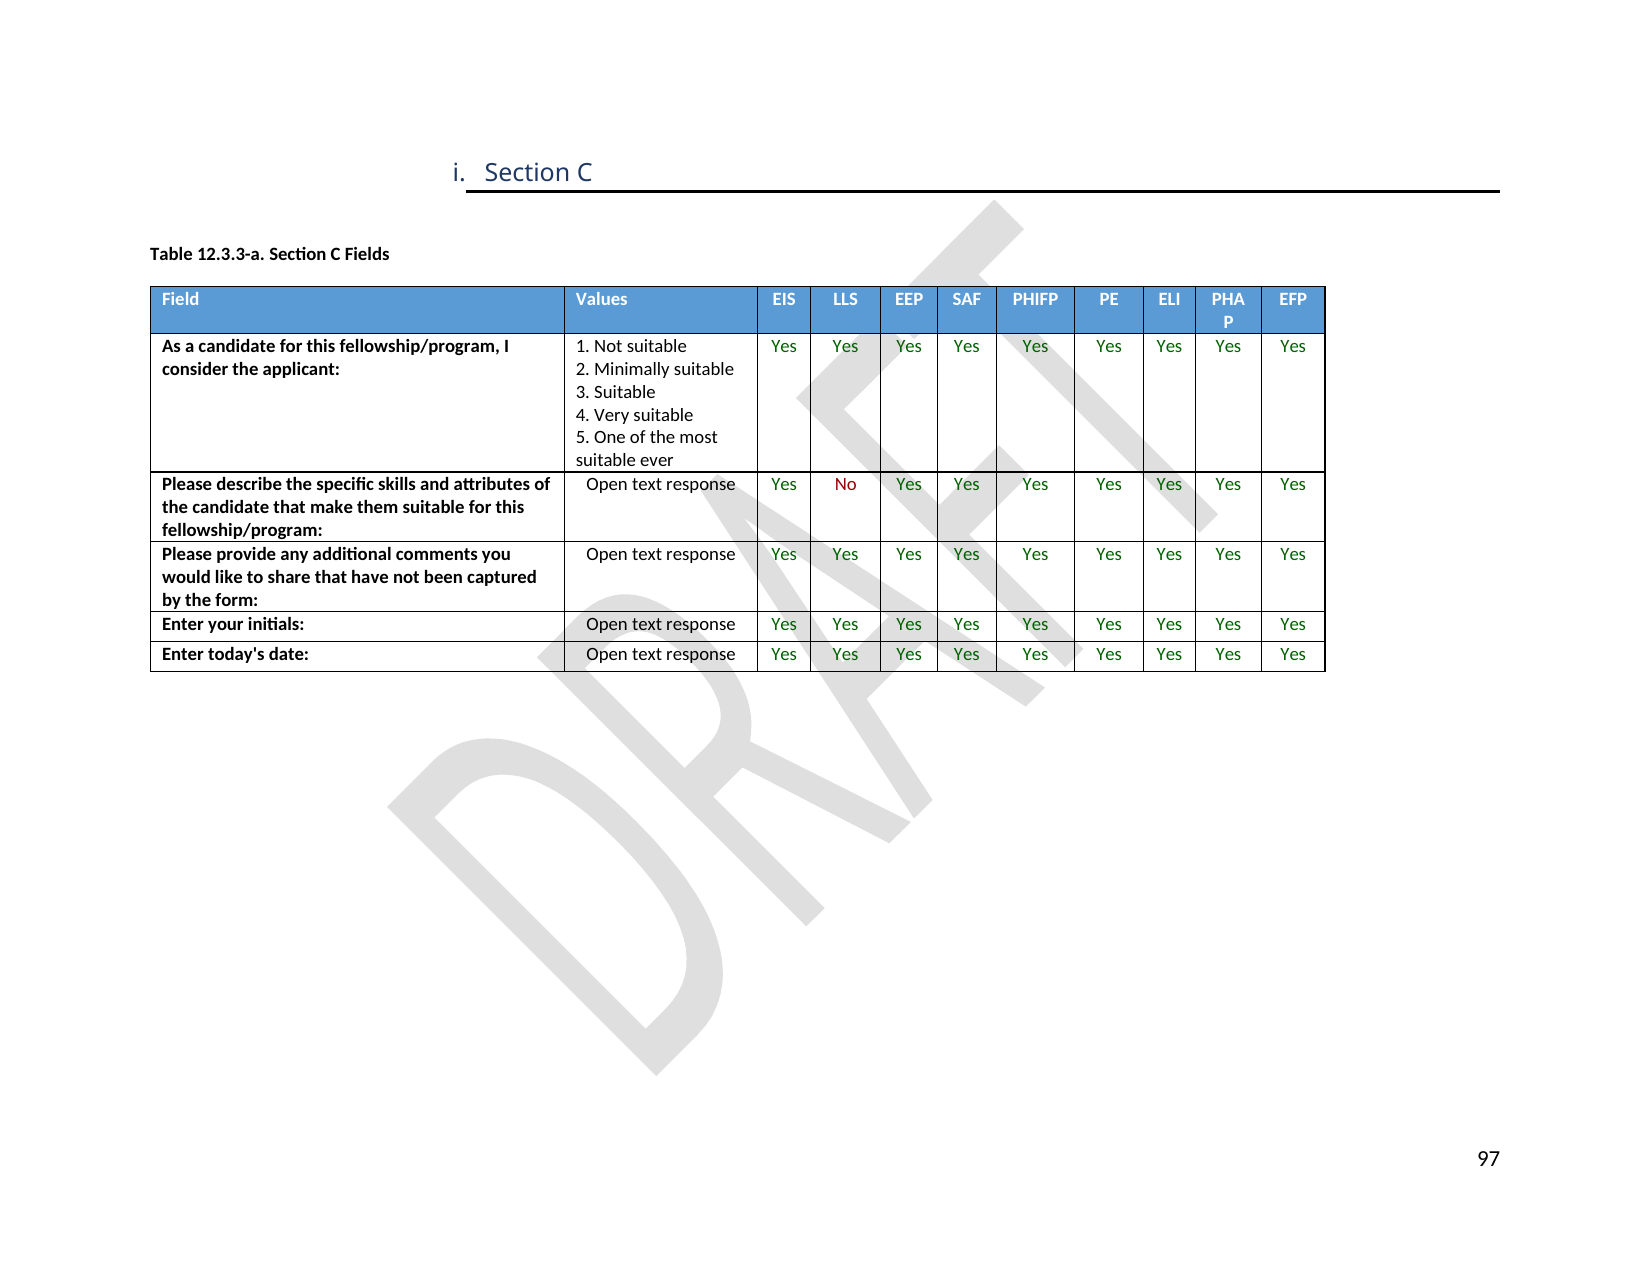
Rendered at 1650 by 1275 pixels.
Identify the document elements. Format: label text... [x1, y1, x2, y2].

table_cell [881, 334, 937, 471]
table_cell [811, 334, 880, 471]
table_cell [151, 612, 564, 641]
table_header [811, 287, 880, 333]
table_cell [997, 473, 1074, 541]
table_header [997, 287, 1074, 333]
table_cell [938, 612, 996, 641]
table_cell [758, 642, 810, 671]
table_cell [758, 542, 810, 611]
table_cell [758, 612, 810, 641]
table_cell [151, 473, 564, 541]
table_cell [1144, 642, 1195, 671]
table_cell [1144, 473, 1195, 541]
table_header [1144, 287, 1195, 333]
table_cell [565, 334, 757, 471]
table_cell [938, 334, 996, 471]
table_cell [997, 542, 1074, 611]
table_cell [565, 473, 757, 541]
subtitle Section C [466, 154, 1500, 190]
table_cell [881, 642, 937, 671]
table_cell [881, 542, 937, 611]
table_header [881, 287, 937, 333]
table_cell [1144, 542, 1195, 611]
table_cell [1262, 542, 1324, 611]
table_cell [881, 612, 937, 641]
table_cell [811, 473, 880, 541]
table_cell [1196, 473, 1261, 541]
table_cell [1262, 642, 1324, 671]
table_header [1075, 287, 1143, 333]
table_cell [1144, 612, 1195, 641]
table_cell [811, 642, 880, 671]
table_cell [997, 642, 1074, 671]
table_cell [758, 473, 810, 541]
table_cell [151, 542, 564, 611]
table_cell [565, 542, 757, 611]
text Table 12.3.3-a. Section C Fields [150, 242, 1500, 265]
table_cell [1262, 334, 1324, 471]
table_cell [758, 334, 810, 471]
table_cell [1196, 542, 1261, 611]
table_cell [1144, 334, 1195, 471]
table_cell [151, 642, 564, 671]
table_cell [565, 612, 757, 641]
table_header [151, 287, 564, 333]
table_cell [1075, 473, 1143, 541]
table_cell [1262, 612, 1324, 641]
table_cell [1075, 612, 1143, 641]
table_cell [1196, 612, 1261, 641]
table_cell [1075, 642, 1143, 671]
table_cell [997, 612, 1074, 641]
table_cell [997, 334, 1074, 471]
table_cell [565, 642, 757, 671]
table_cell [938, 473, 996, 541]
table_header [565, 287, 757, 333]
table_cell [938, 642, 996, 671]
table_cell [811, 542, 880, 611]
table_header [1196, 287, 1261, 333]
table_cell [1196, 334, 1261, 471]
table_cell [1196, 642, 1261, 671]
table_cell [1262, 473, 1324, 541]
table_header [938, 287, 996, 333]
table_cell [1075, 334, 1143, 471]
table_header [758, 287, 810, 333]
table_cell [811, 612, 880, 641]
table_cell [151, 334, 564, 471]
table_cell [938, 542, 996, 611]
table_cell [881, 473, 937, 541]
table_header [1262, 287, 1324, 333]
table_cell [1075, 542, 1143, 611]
